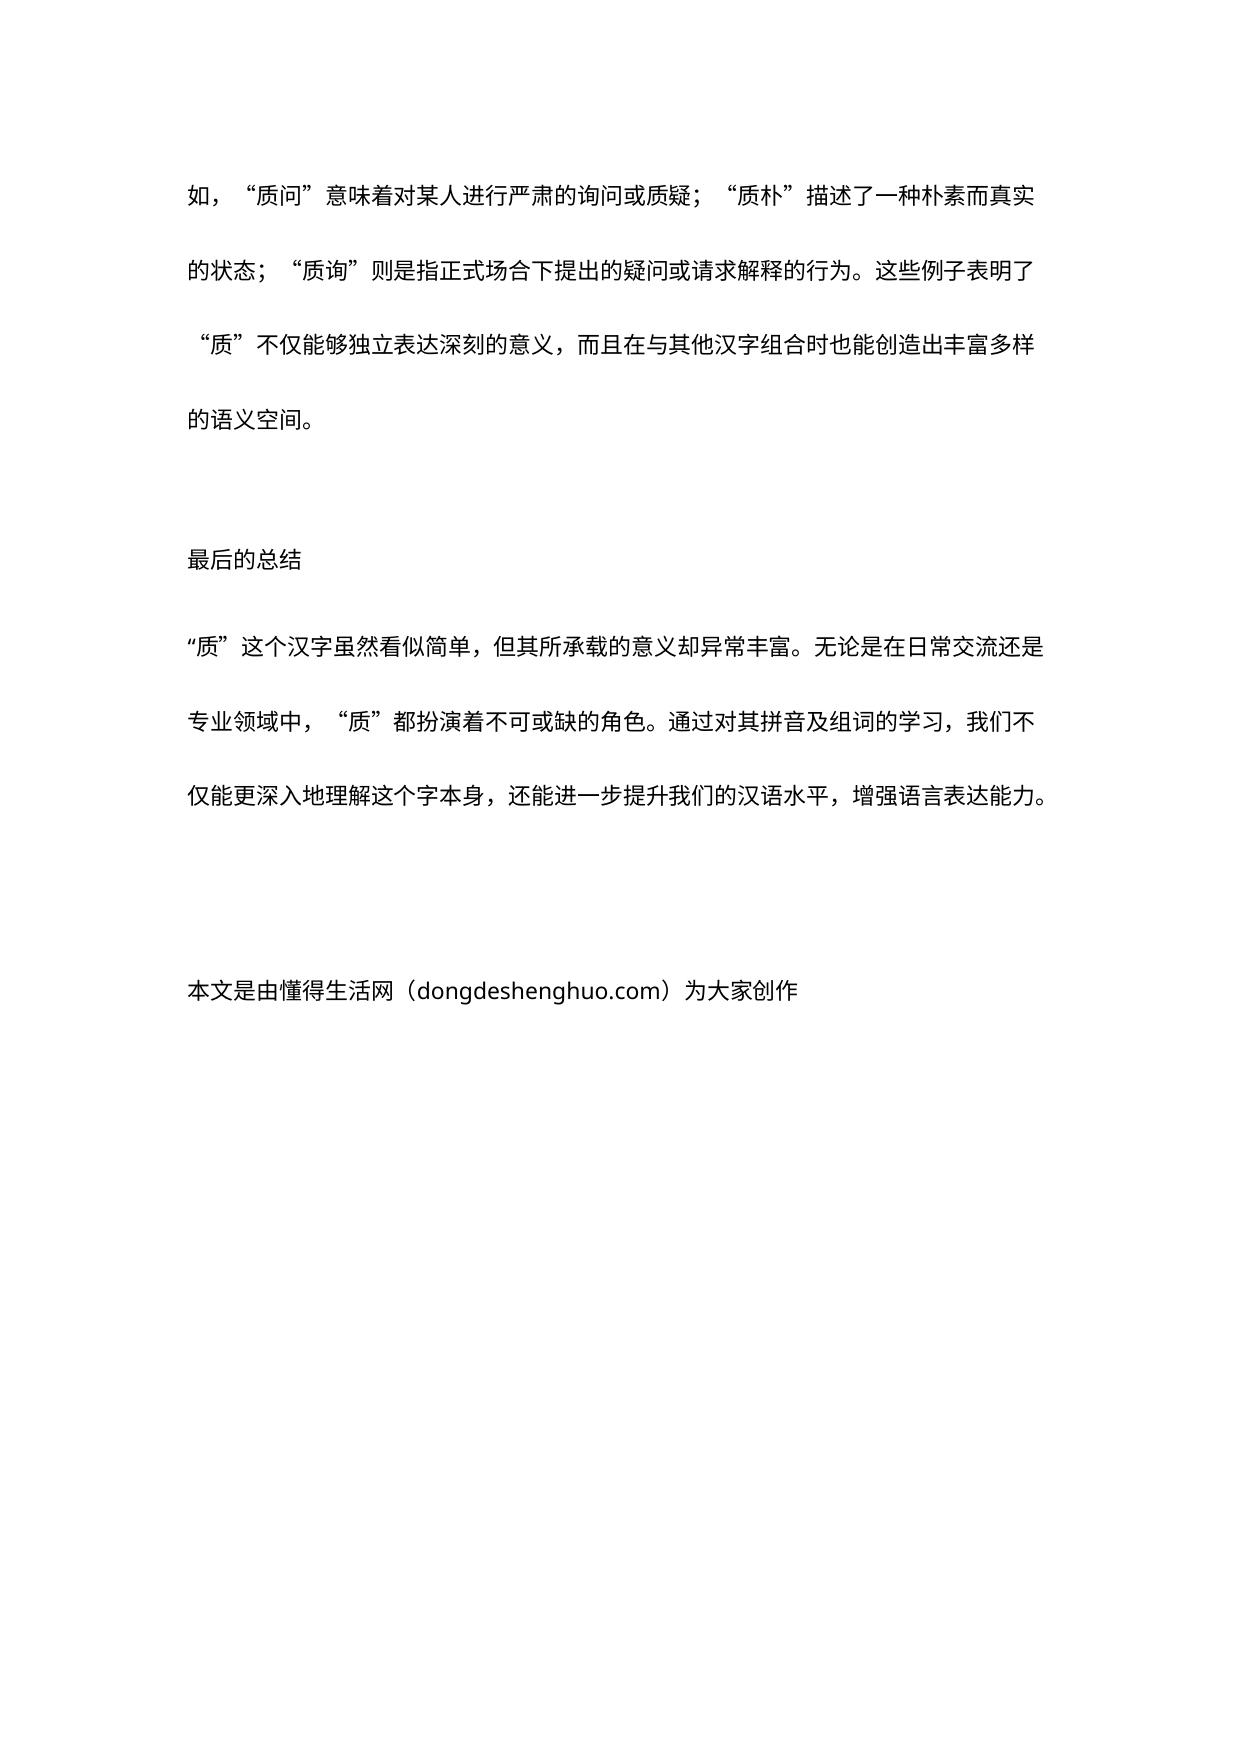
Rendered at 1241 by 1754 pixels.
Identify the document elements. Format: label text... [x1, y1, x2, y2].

text 最后的总结 [187, 526, 1053, 591]
text “质”这个汉字虽然看似简单，但其所承载的意义却异常丰富。无论是在日常交流还是专业领域中，“质”都扮演着不可或缺的角色。通过对其拼音及组词的学习，我们不仅能更深入地理解这个字本身，还能进一步提升我们的汉语水平，增强语言表达能力。 [187, 613, 1053, 827]
text 本文是由懂得生活网（dongdeshenghuo.com）为大家创作 [187, 957, 1053, 1022]
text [187, 162, 1053, 451]
